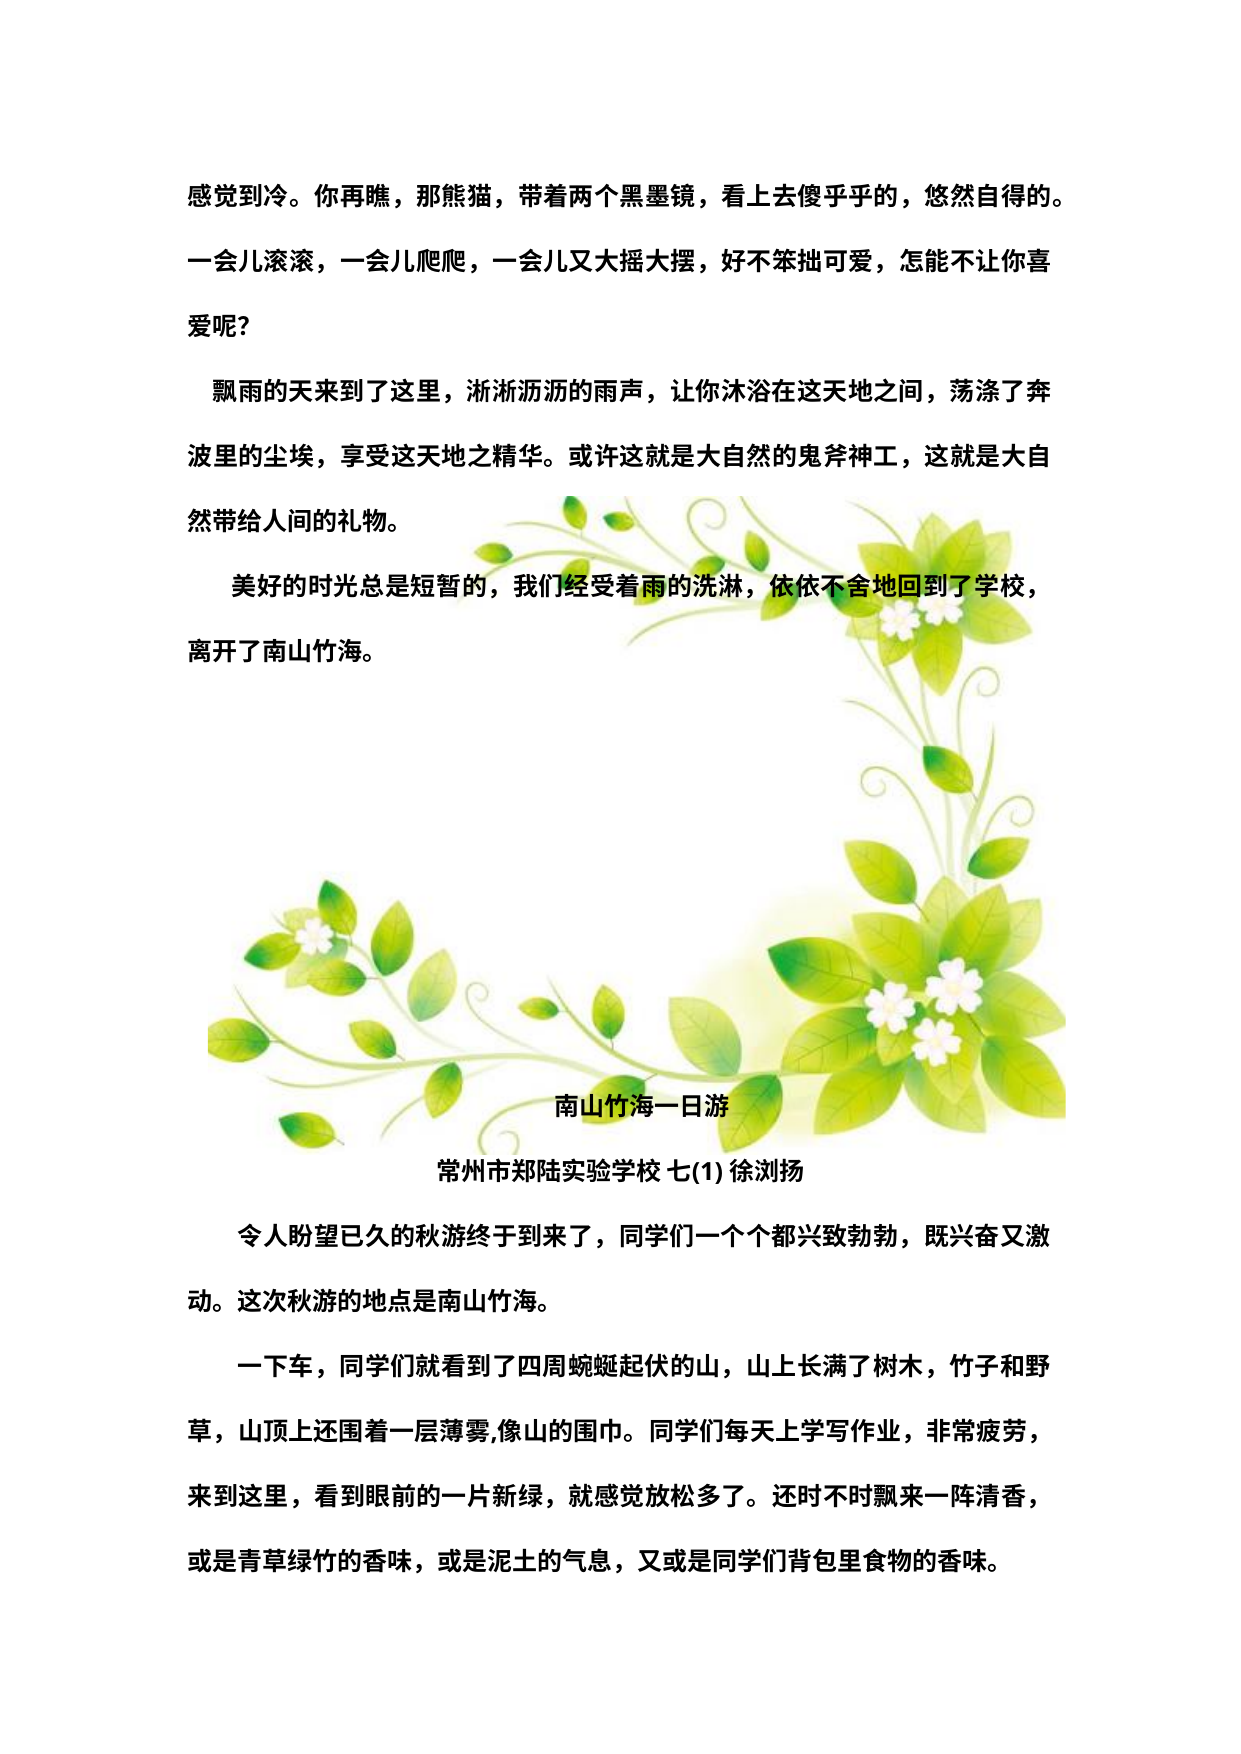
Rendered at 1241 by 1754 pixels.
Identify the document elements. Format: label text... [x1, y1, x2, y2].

text 南山竹海一日游 [187, 1072, 1053, 1137]
text 令人盼望已久的秋游终于到来了，同学们一个个都兴致勃勃，既兴奋又激动。这次秋游的地点是南山竹海。 [187, 1202, 1053, 1332]
text 美好的时光总是短暂的，我们经受着雨的洗淋，依依不舍地回到了学校，离开了南山竹海。 [187, 552, 1053, 682]
text 一下车，同学们就看到了四周蜿蜒起伏的山，山上长满了树木，竹子和野草，山顶上还围着一层薄雾,像山的围巾。同学们每天上学写作业，非常疲劳，来到这里，看到眼前的一片新绿，就感觉放松多了。还时不时飘来一阵清香，或是青草绿竹的香味，或是泥土的气息，又或是同学们背包里食物的香味。 [187, 1332, 1053, 1592]
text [187, 162, 1053, 357]
text 常州市郑陆实验学校 七(1) 徐浏扬 [187, 1137, 1053, 1202]
picture [207, 496, 1066, 1155]
text 飘雨的天来到了这里，淅淅沥沥的雨声，让你沐浴在这天地之间，荡涤了奔波里的尘埃，享受这天地之精华。或许这就是大自然的鬼斧神工，这就是大自然带给人间的礼物。 [187, 357, 1053, 552]
